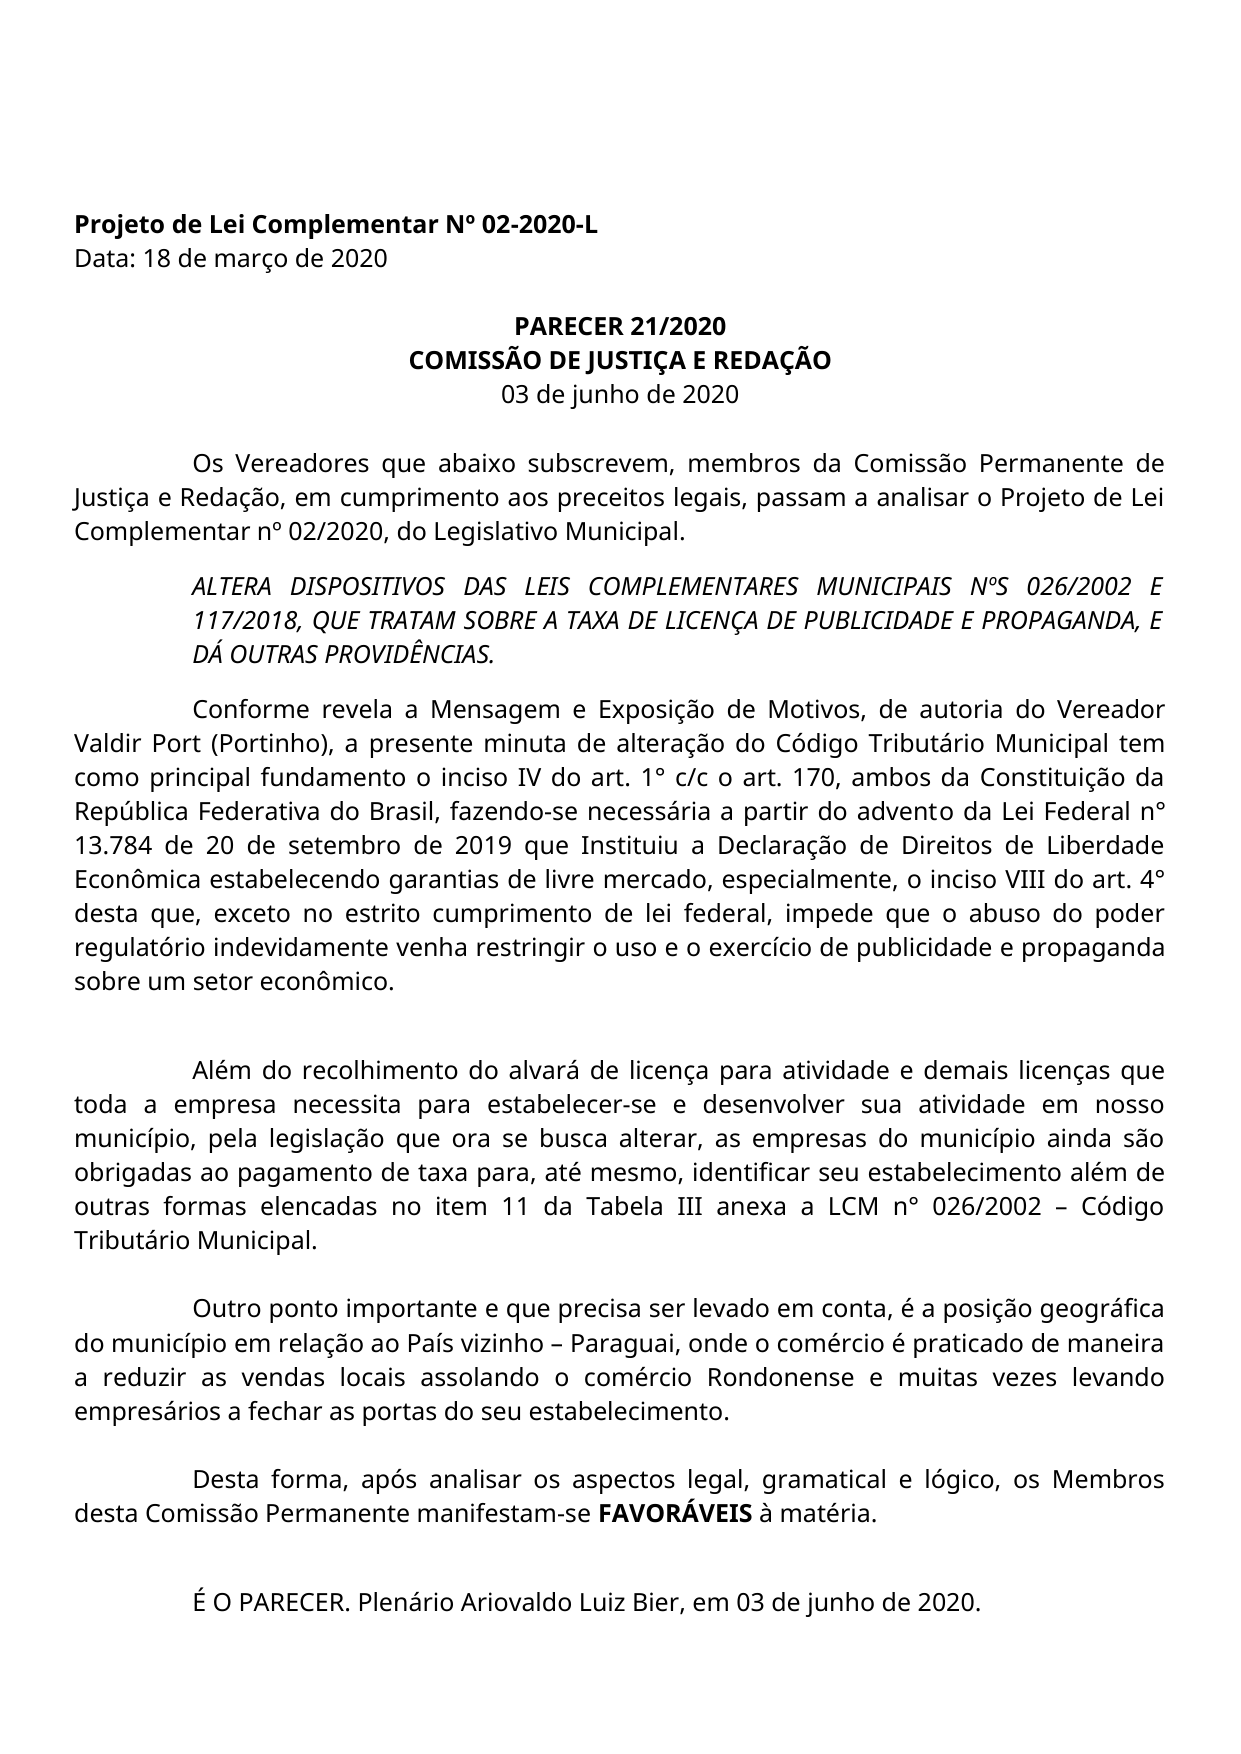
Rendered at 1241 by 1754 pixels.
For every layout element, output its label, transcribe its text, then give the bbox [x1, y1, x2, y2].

text 03 de junho de 2020 [74, 377, 1167, 411]
text É O PARECER. Plenário Ariovaldo Luiz Bier, em 03 de junho de 2020. [74, 1584, 1167, 1618]
text Além do recolhimento do alvará de licença para atividade e demais licenças que toda a empresa necessita para estabelecer-se e desenvolver sua atividade em nosso município, pela legislação que ora se busca alterar, as empresas do município ainda são obrigadas ao pagamento de taxa para, até mesmo, identificar seu estabelecimento além de outras formas elencadas no item 11 da Tabela III anexa a LCM n° 026/2002 – Código Tributário Municipal. [74, 1053, 1167, 1257]
text Conforme revela a Mensagem e Exposição de Motivos, de autoria do Vereador Valdir Port (Portinho), a presente minuta de alteração do Código Tributário Municipal tem como principal fundamento o inciso IV do art. 1° c/c o art. 170, ambos da Constituição da República Federativa do Brasil, fazendo-se necessária a partir do advento da Lei Federal n° 13.784 de 20 de setembro de 2019 que Instituiu a Declaração de Direitos de Liberdade Econômica estabelecendo garantias de livre mercado, especialmente, o inciso VIII do art. 4° desta que, exceto no estrito cumprimento de lei federal, impede que o abuso do poder regulatório indevidamente venha restringir o uso e o exercício de publicidade e propaganda sobre um setor econômico. [74, 691, 1167, 998]
text Os Vereadores que abaixo subscrevem, membros da Comissão Permanente de Justiça e Redação, em cumprimento aos preceitos legais, passam a analisar o Projeto de Lei Complementar nº 02/2020, do Legislativo Municipal. [74, 445, 1167, 547]
subtitle COMISSÃO DE JUSTIÇA E REDAÇÃO [74, 343, 1167, 377]
text Data: 18 de março de 2020 [74, 241, 1167, 275]
text Desta forma, após analisar os aspectos legal, gramatical e lógico, os Membros desta Comissão Permanente manifestam-se FAVORÁVEIS à matéria. [74, 1461, 1167, 1529]
text Outro ponto importante e que precisa ser levado em conta, é a posição geográfica do município em relação ao País vizinho – Paraguai, onde o comércio é praticado de maneira a reduzir as vendas locais assolando o comércio Rondonense e muitas vezes levando empresários a fechar as portas do seu estabelecimento. [74, 1291, 1167, 1427]
text Projeto de Lei Complementar Nº 02-2020-L [74, 207, 1167, 241]
subtitle PARECER 21/2020 [74, 309, 1167, 343]
text ALTERA DISPOSITIVOS DAS LEIS COMPLEMENTARES MUNICIPAIS NºS 026/2002 E 117/2018, QUE TRATAM SOBRE A TAXA DE LICENÇA DE PUBLICIDADE E PROPAGANDA, E DÁ OUTRAS PROVIDÊNCIAS. [192, 568, 1167, 670]
